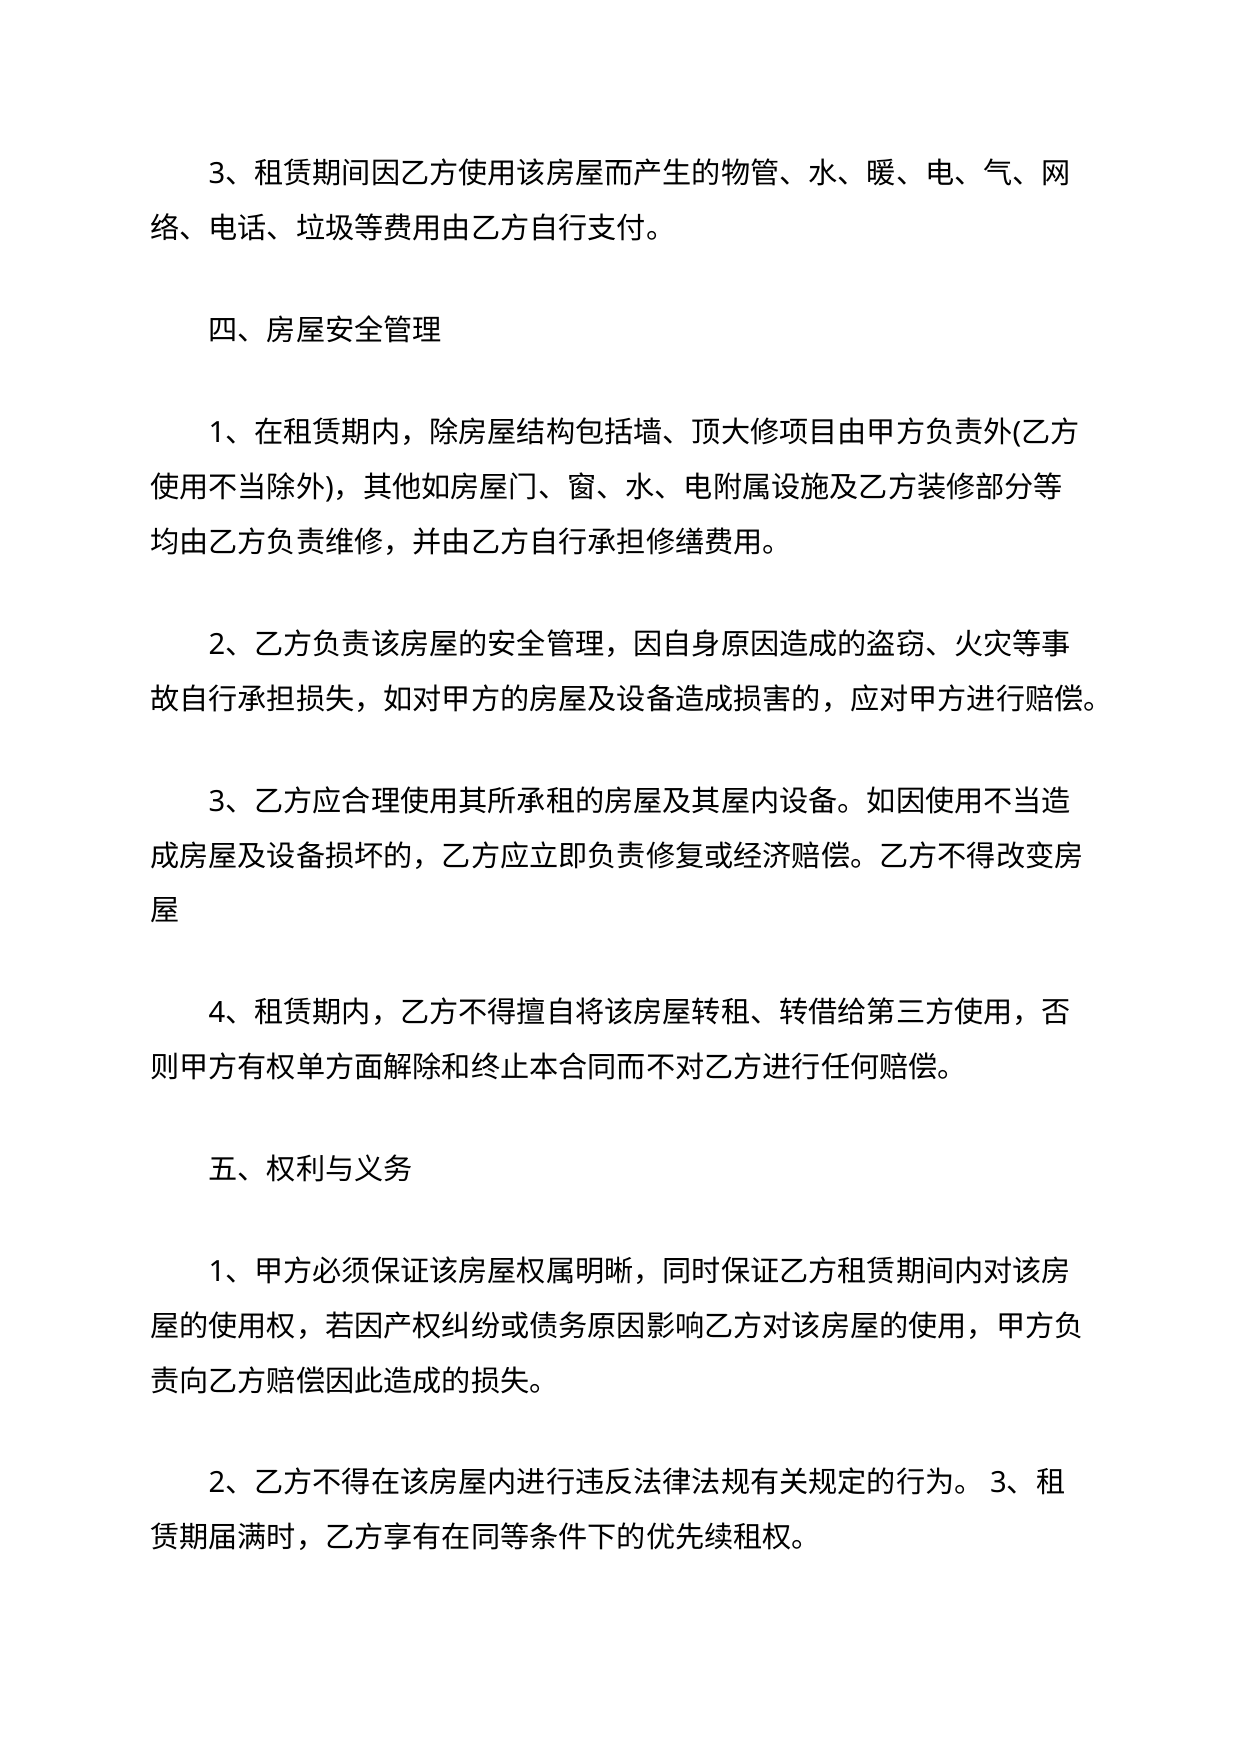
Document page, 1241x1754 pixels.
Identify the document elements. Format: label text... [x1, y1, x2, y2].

text 2、乙方不得在该房屋内进行违反法律法规有关规定的行为。 3、租赁期届满时，乙方享有在同等条件下的优先续租权。 [150, 1459, 1090, 1556]
text 1、在租赁期内，除房屋结构包括墙、顶大修项目由甲方负责外(乙方使用不当除外)，其他如房屋门、窗、水、电附属设施及乙方装修部分等均由乙方负责维修，并由乙方自行承担修缮费用。 [150, 408, 1090, 561]
text 4、租赁期内，乙方不得擅自将该房屋转租、转借给第三方使用，否则甲方有权单方面解除和终止本合同而不对乙方进行任何赔偿。 [150, 989, 1090, 1086]
text 3、乙方应合理使用其所承租的房屋及其屋内设备。如因使用不当造成房屋及设备损坏的，乙方应立即负责修复或经济赔偿。乙方不得改变房屋 [150, 777, 1090, 929]
text 五、权利与义务 [150, 1146, 1090, 1188]
text 四、房屋安全管理 [150, 307, 1090, 349]
text 1、甲方必须保证该房屋权属明晰，同时保证乙方租赁期间内对该房屋的使用权，若因产权纠纷或债务原因影响乙方对该房屋的使用，甲方负责向乙方赔偿因此造成的损失。 [150, 1247, 1090, 1399]
text 3、租赁期间因乙方使用该房屋而产生的物管、水、暖、电、气、网络、电话、垃圾等费用由乙方自行支付。 [150, 150, 1090, 247]
text 2、乙方负责该房屋的安全管理，因自身原因造成的盗窃、火灾等事故自行承担损失，如对甲方的房屋及设备造成损害的，应对甲方进行赔偿。 [150, 620, 1090, 718]
